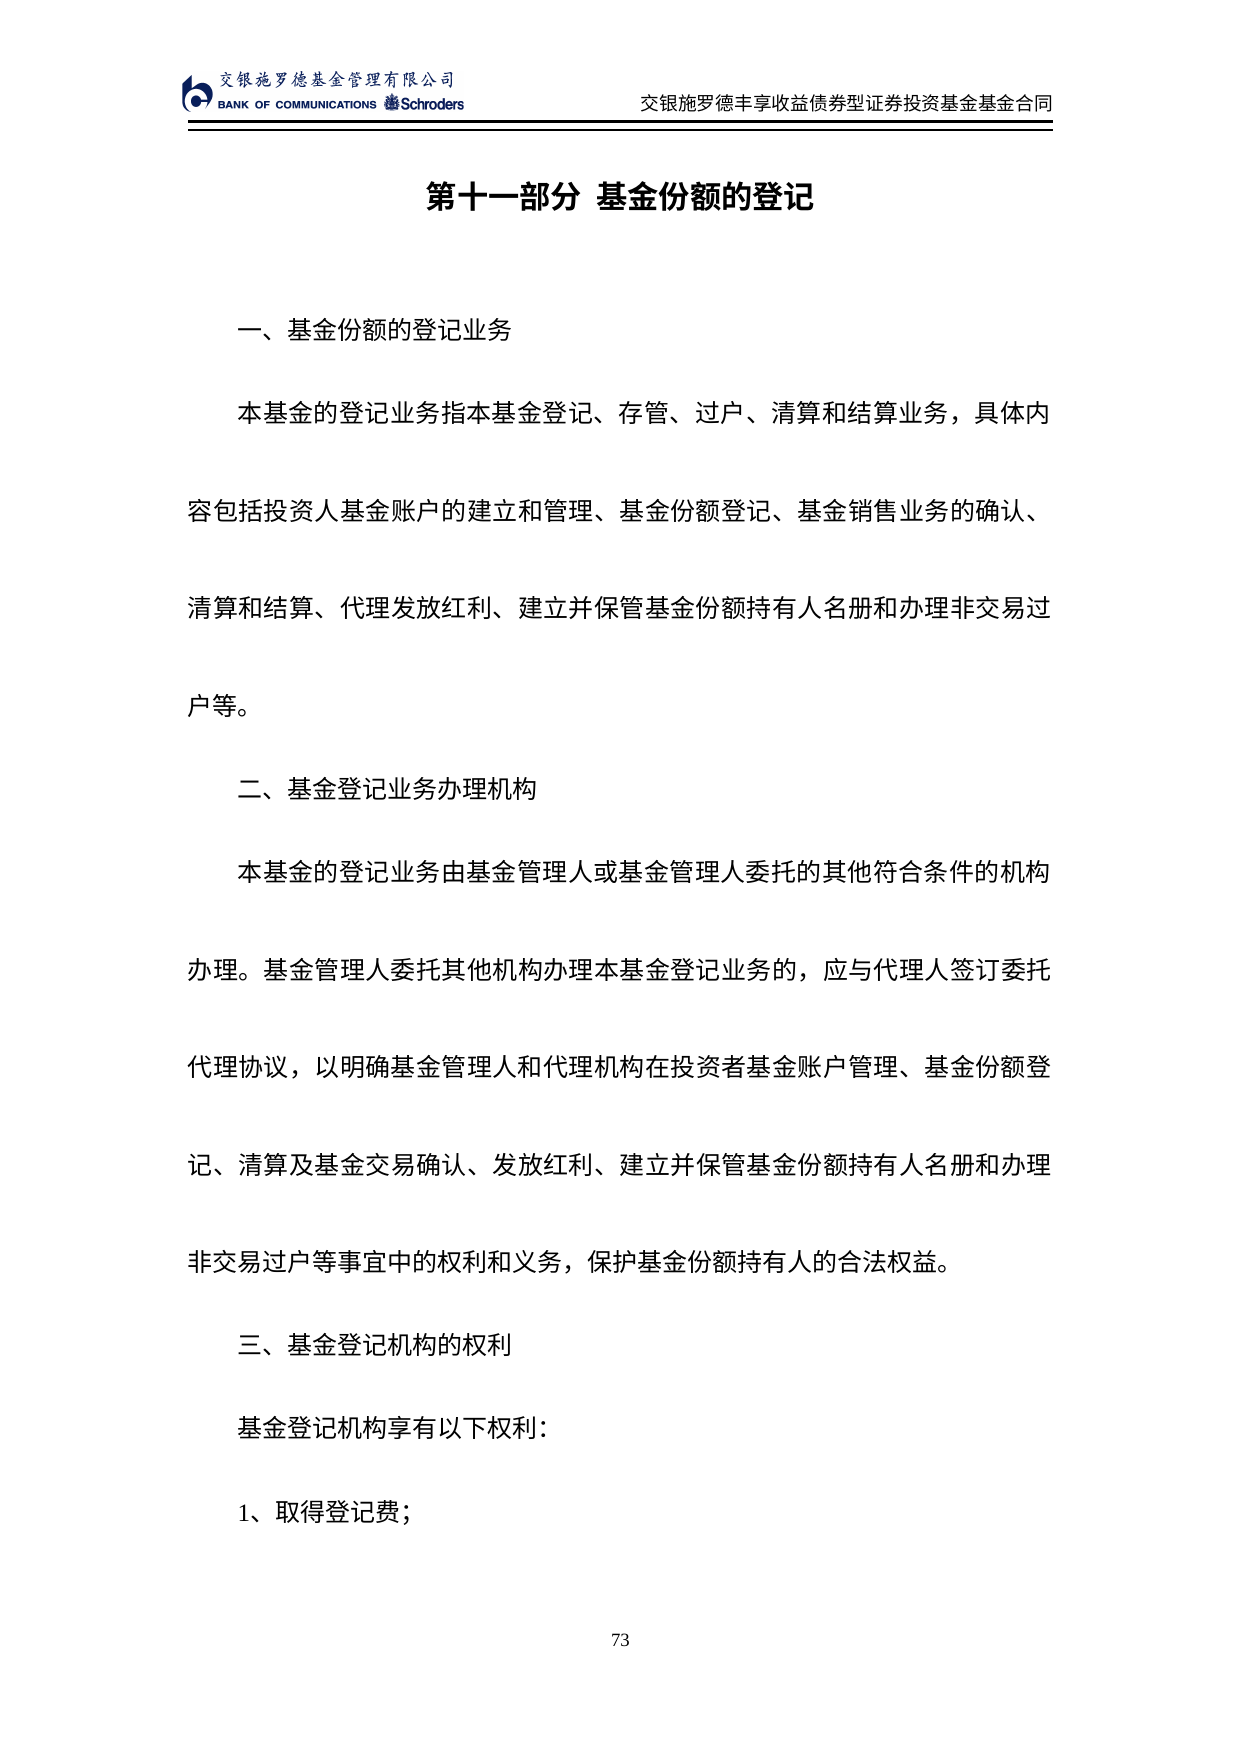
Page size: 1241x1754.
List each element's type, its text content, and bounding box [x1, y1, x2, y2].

text 基金登记机构享有以下权利： [187, 1394, 1053, 1459]
text 一、基金份额的登记业务 [187, 296, 1053, 361]
text 本基金的登记业务指本基金登记、存管、过户、清算和结算业务，具体内容包括投资人基金账户的建立和管理、基金份额登记、基金销售业务的确认、清算和结算、代理发放红利、建立并保管基金份额持有人名册和办理非交易过户等。 [187, 379, 1053, 737]
subtitle 第十一部分 基金份额的登记 [187, 162, 1053, 227]
picture [182, 71, 464, 112]
text 1、取得登记费； [187, 1478, 1053, 1543]
text 三、基金登记机构的权利 [187, 1311, 1053, 1376]
text 二、基金登记业务办理机构 [187, 755, 1053, 820]
text 本基金的登记业务由基金管理人或基金管理人委托的其他符合条件的机构办理。基金管理人委托其他机构办理本基金登记业务的，应与代理人签订委托代理协议，以明确基金管理人和代理机构在投资者基金账户管理、基金份额登记、清算及基金交易确认、发放红利、建立并保管基金份额持有人名册和办理非交易过户等事宜中的权利和义务，保护基金份额持有人的合法权益。 [187, 838, 1053, 1293]
